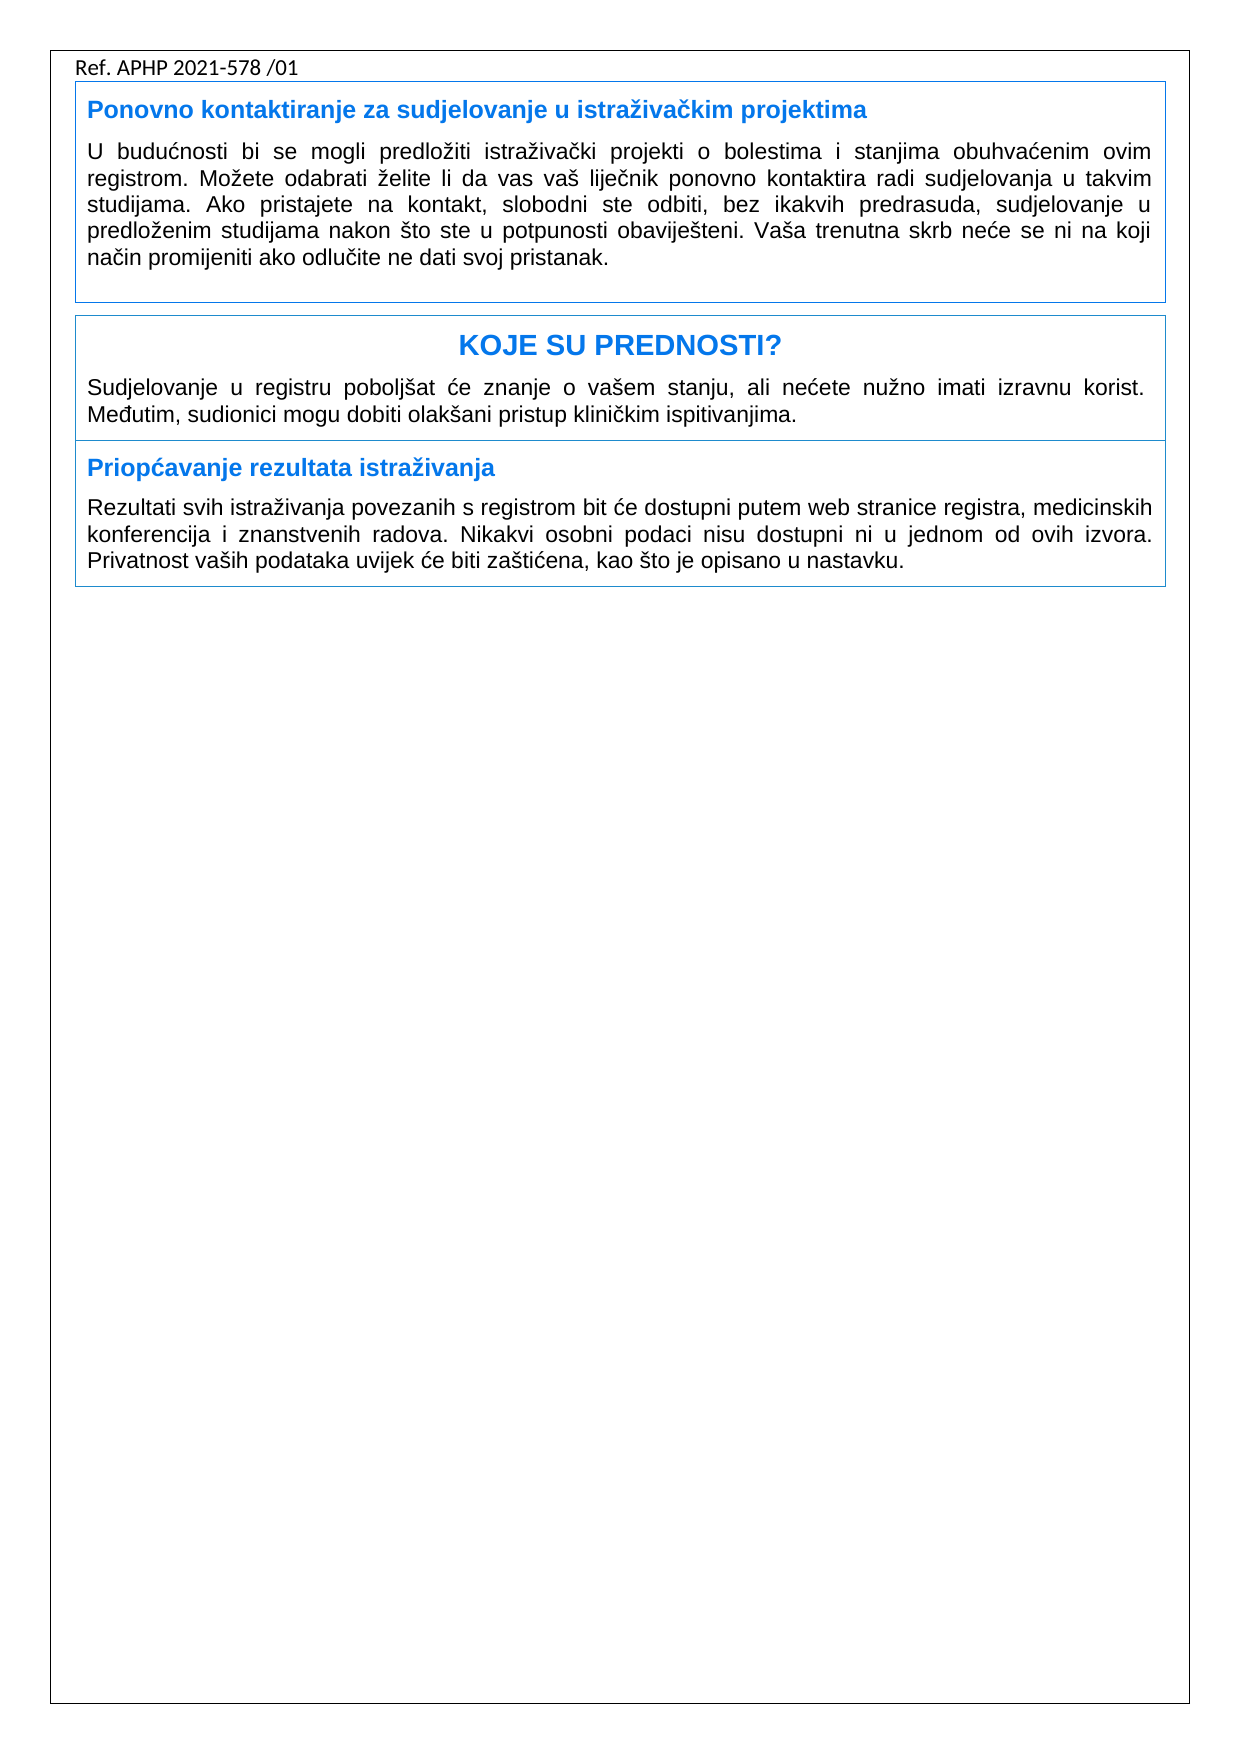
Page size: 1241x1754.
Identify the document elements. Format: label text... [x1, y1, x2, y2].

table_cell Ponovno kontaktiranje za sudjelovanje u istraživačkim projektima U budućnosti bi se mogli predložiti istraživački projekti o bolestima i stanjima obuhvaćenim ovim registrom. Možete odabrati želite li da vas vaš liječnik ponovno kontaktira radi sudjelovanja u takvim studijama. Ako pristajete na kontakt, slobodni ste odbiti, bez ikakvih predrasuda, sudjelovanje u predloženim studijama nakon što ste u potpunosti obaviješteni. Vaša trenutna skrb neće se ni na koji način promijeniti ako odlučite ne dati svoj pristanak. [76, 82, 1165, 302]
table_cell Priopćavanje rezultata istraživanja Rezultati svih istraživanja povezanih s registrom bit će dostupni putem web stranice registra, medicinskih konferencija i znanstvenih radova. Nikakvi osobni podaci nisu dostupni ni u jednom od ovih izvora. Privatnost vaših podataka uvijek će biti zaštićena, kao što je opisano u nastavku. [76, 441, 1165, 586]
table_header KOJE SU PREDNOSTI? Sudjelovanje u registru poboljšat će znanje o vašem stanju, ali nećete nužno imati izravnu korist. Međutim, sudionici mogu dobiti olakšani pristup kliničkim ispitivanjima. [76, 316, 1165, 439]
